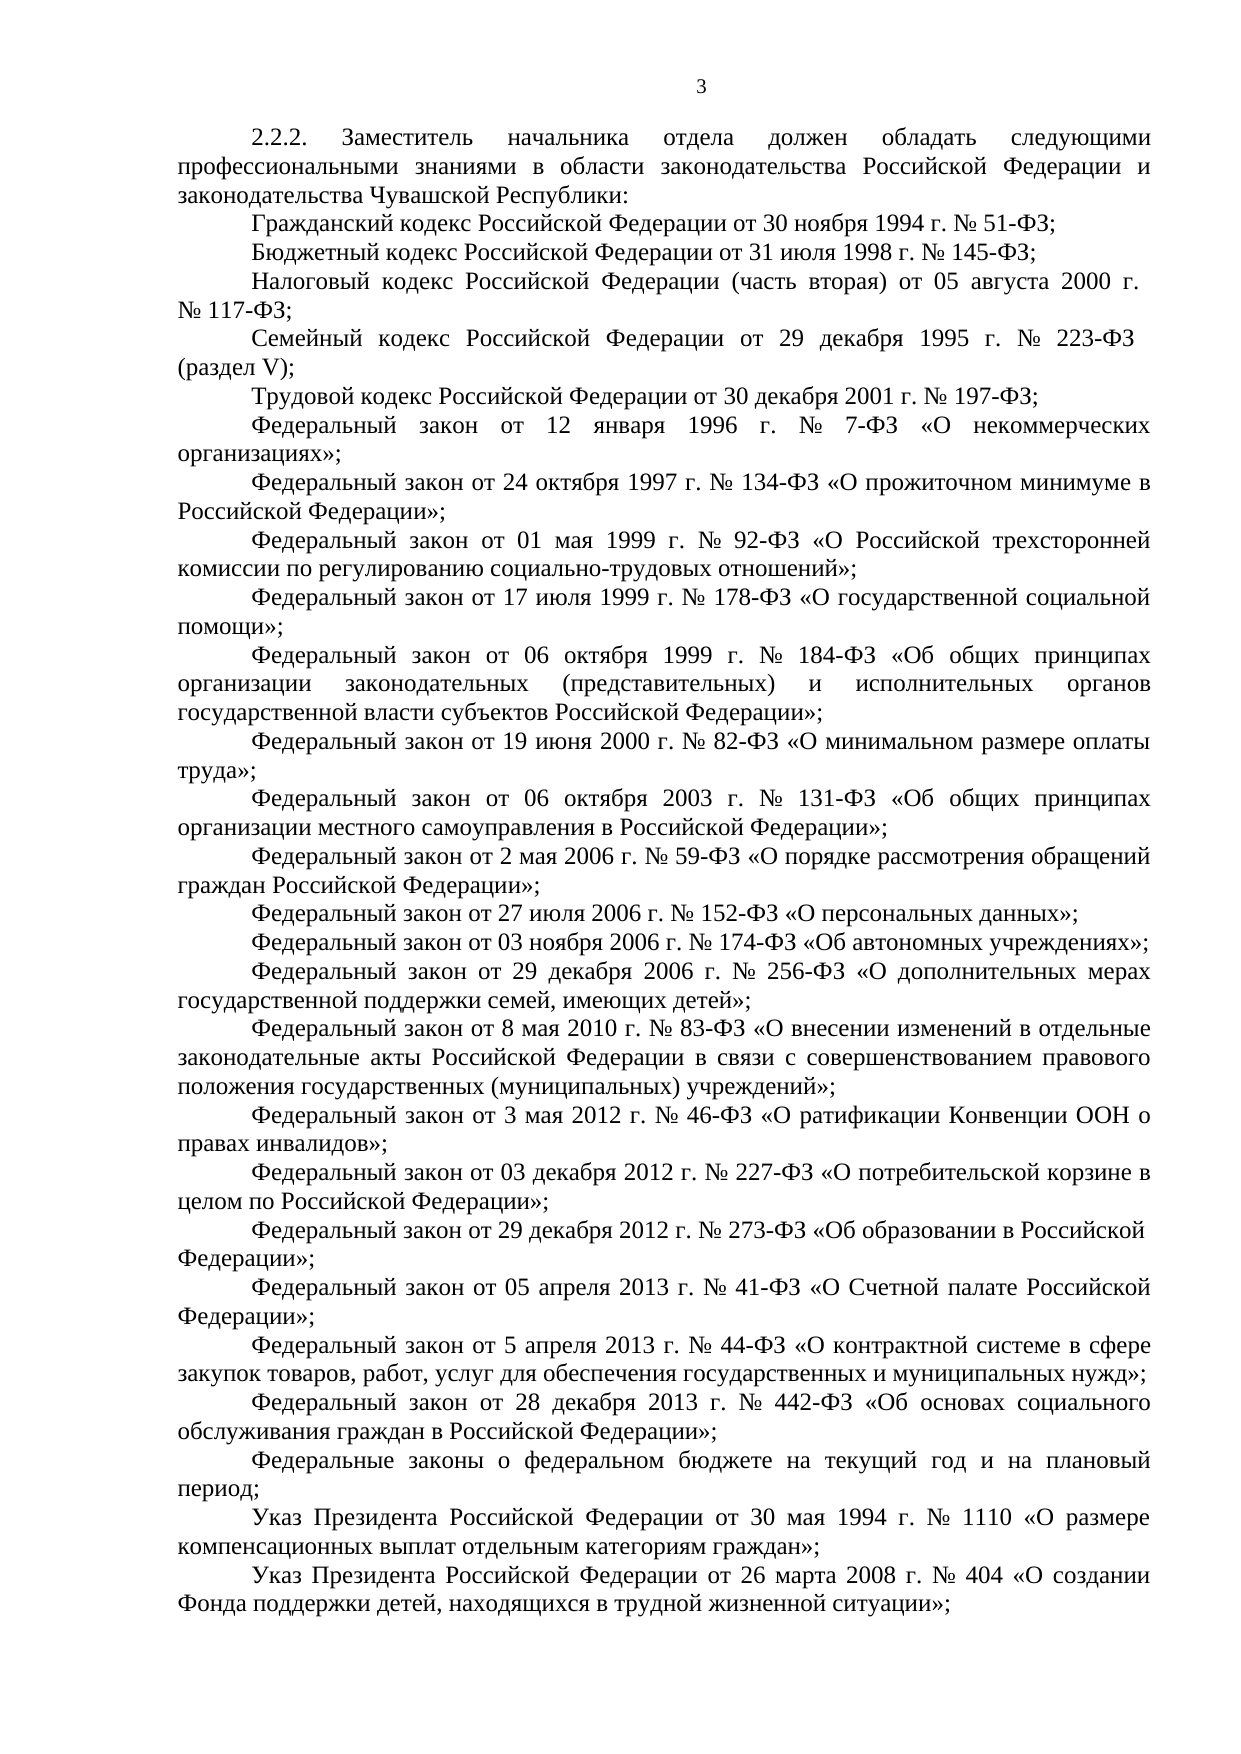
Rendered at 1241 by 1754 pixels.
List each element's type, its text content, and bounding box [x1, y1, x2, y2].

text Федеральный закон от 01 мая 1999 г. № 92-ФЗ «О Российской трехсторонней комиссии по регулированию социально-трудовых отношений»; [177, 525, 1152, 582]
text Федеральный закон от 12 января 1996 г. № 7-ФЗ «О некоммерческих организациях»; [177, 410, 1152, 467]
text Федеральный закон от 06 октября 2003 г. № 131-ФЗ «Об общих принципах организации местного самоуправления в Российской Федерации»; [177, 783, 1152, 841]
text Федеральный закон от 19 июня 2000 г. № 82-ФЗ «О минимальном размере оплаты труда»; [177, 726, 1152, 783]
text Федеральный закон от 29 декабря 2012 г. № 273-ФЗ «Об образовании в Российской Федерации»; [177, 1215, 1152, 1272]
text Федеральный закон от 27 июля 2006 г. № 152-ФЗ «О персональных данных»; [177, 898, 1152, 927]
text Налоговый кодекс Российской Федерации (часть вторая) от 05 августа 2000 г. № 117-ФЗ; [177, 266, 1152, 323]
text Федеральный закон от 5 апреля 2013 г. № 44-ФЗ «О контрактной системе в сфере закупок товаров, работ, услуг для обеспечения государственных и муниципальных нужд»; [177, 1330, 1152, 1387]
text 2.2.2. Заместитель начальника отдела должен обладать следующими профессиональными знаниями в области законодательства Российской Федерации и законодательства Чувашской Республики: [177, 122, 1152, 208]
text Федеральные законы о федеральном бюджете на текущий год и на плановый период; [177, 1445, 1152, 1502]
text Указ Президента Российской Федерации от 26 марта 2008 г. № 404 «О создании Фонда поддержки детей, находящихся в трудной жизненной ситуации»; [177, 1560, 1152, 1617]
text Бюджетный кодекс Российской Федерации от 31 июля 1998 г. № 145-ФЗ; [177, 237, 1152, 266]
text Федеральный закон от 03 декабря 2012 г. № 227-ФЗ «О потребительской корзине в целом по Российской Федерации»; [177, 1157, 1152, 1215]
text Федеральный закон от 03 ноября 2006 г. № 174-ФЗ «Об автономных учреждениях»; [177, 927, 1152, 956]
text Федеральный закон от 28 декабря 2013 г. № 442-ФЗ «Об основах социального обслуживания граждан в Российской Федерации»; [177, 1387, 1152, 1445]
text Федеральный закон от 06 октября 1999 г. № 184-ФЗ «Об общих принципах организации законодательных (представительных) и исполнительных органов государственной власти субъектов Российской Федерации»; [177, 640, 1152, 726]
text Указ Президента Российской Федерации от 30 мая 1994 г. № 1110 «О размере компенсационных выплат отдельным категориям граждан»; [177, 1502, 1152, 1560]
text Федеральный закон от 05 апреля 2013 г. № 41-ФЗ «О Счетной палате Российской Федерации»; [177, 1272, 1152, 1330]
text Федеральный закон от 3 мая 2012 г. № 46-ФЗ «О ратификации Конвенции ООН о правах инвалидов»; [177, 1100, 1152, 1157]
text Федеральный закон от 2 мая 2006 г. № 59-ФЗ «О порядке рассмотрения обращений граждан Российской Федерации»; [177, 841, 1152, 898]
text Гражданский кодекс Российской Федерации от 30 ноября 1994 г. № 51-ФЗ; [177, 208, 1152, 237]
text Федеральный закон от 8 мая 2010 г. № 83-ФЗ «О внесении изменений в отдельные законодательные акты Российской Федерации в связи с совершенствованием правового положения государственных (муниципальных) учреждений»; [177, 1013, 1152, 1100]
text Семейный кодекс Российской Федерации от 29 декабря 1995 г. № 223-ФЗ (раздел V); [177, 323, 1152, 381]
text Трудовой кодекс Российской Федерации от 30 декабря 2001 г. № 197-ФЗ; [177, 381, 1152, 410]
text Федеральный закон от 29 декабря 2006 г. № 256-ФЗ «О дополнительных мерах государственной поддержки семей, имеющих детей»; [177, 956, 1152, 1013]
text Федеральный закон от 24 октября 1997 г. № 134-ФЗ «О прожиточном минимуме в Российской Федерации»; [177, 467, 1152, 525]
text Федеральный закон от 17 июля 1999 г. № 178-ФЗ «О государственной социальной помощи»; [177, 582, 1152, 640]
